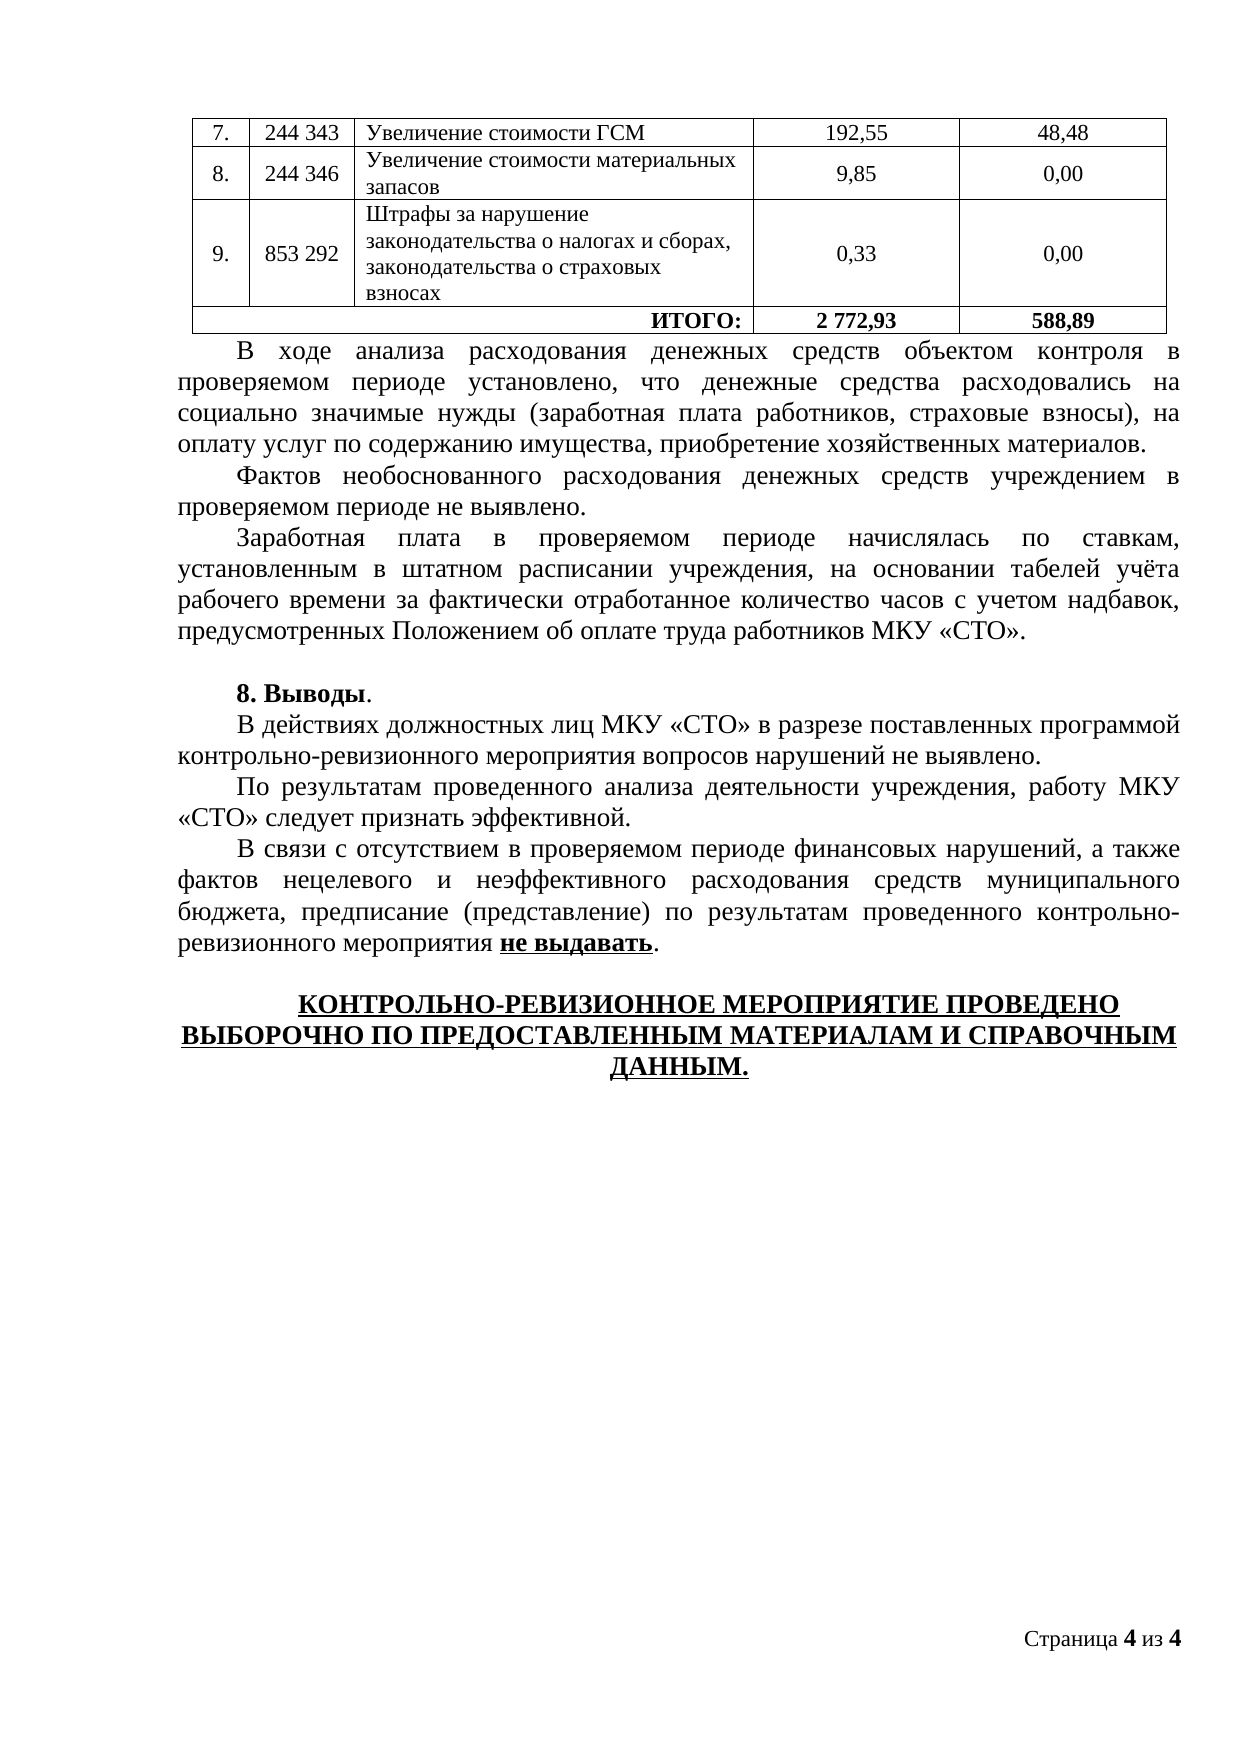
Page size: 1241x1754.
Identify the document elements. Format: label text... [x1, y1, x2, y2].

text В ходе анализа расходования денежных средств объектом контроля в проверяемом периоде установлено, что денежные средства расходовались на социально значимые нужды (заработная плата работников, страховые взносы), на оплату услуг по содержанию имущества, приобретение хозяйственных материалов. [177, 334, 1181, 459]
table_cell 7. [193, 119, 249, 146]
text 8. Выводы. [236, 677, 1181, 708]
table_cell ИТОГО: [193, 307, 753, 333]
table_cell 9,85 [754, 147, 959, 199]
table_cell 48,48 [960, 119, 1166, 146]
table_cell 0,00 [960, 200, 1166, 306]
table_cell Штрафы за нарушение законодательства о налогах и сборах, законодательства о страховых взносах [355, 200, 753, 306]
text Заработная плата в проверяемом периоде начислялась по ставкам, установленным в штатном расписании учреждения, на основании табелей учёта рабочего времени за фактически отработанное количество часов с учетом надбавок, предусмотренных Положением об оплате труда работников МКУ «СТО». [177, 521, 1181, 646]
text Фактов необоснованного расходования денежных средств учреждением в проверяемом периоде не выявлено. [177, 459, 1181, 521]
table_cell 853 292 [250, 200, 354, 306]
table_cell 0,00 [960, 147, 1166, 199]
table_cell Увеличение стоимости ГСМ [355, 119, 753, 146]
text В связи с отсутствием в проверяемом периоде финансовых нарушений, а также фактов нецелевого и неэффективного расходования средств муниципального бюджета, предписание (представление) по результатам проведенного контрольно-ревизионного мероприятия не выдавать. [177, 832, 1181, 957]
text КОНТРОЛЬНО-РЕВИЗИОННОЕ МЕРОПРИЯТИЕ ПРОВЕДЕНО ВЫБОРОЧНО ПО ПРЕДОСТАВЛЕННЫМ МАТЕРИАЛАМ И СПРАВОЧНЫМ ДАННЫМ. [177, 988, 1181, 1082]
table_cell 9. [193, 200, 249, 306]
table_cell Увеличение стоимости материальных запасов [355, 147, 753, 199]
table_cell 244 346 [250, 147, 354, 199]
table_cell 588,89 [960, 307, 1166, 333]
table_cell 2 772,93 [754, 307, 959, 333]
table_cell 0,33 [754, 200, 959, 306]
table_cell 192,55 [754, 119, 959, 146]
text По результатам проведенного анализа деятельности учреждения, работу МКУ «СТО» следует признать эффективной. [177, 770, 1181, 832]
text В действиях должностных лиц МКУ «СТО» в разрезе поставленных программой контрольно-ревизионного мероприятия вопросов нарушений не выявлено. [177, 708, 1181, 770]
table_cell 8. [193, 147, 249, 199]
table_cell 244 343 [250, 119, 354, 146]
